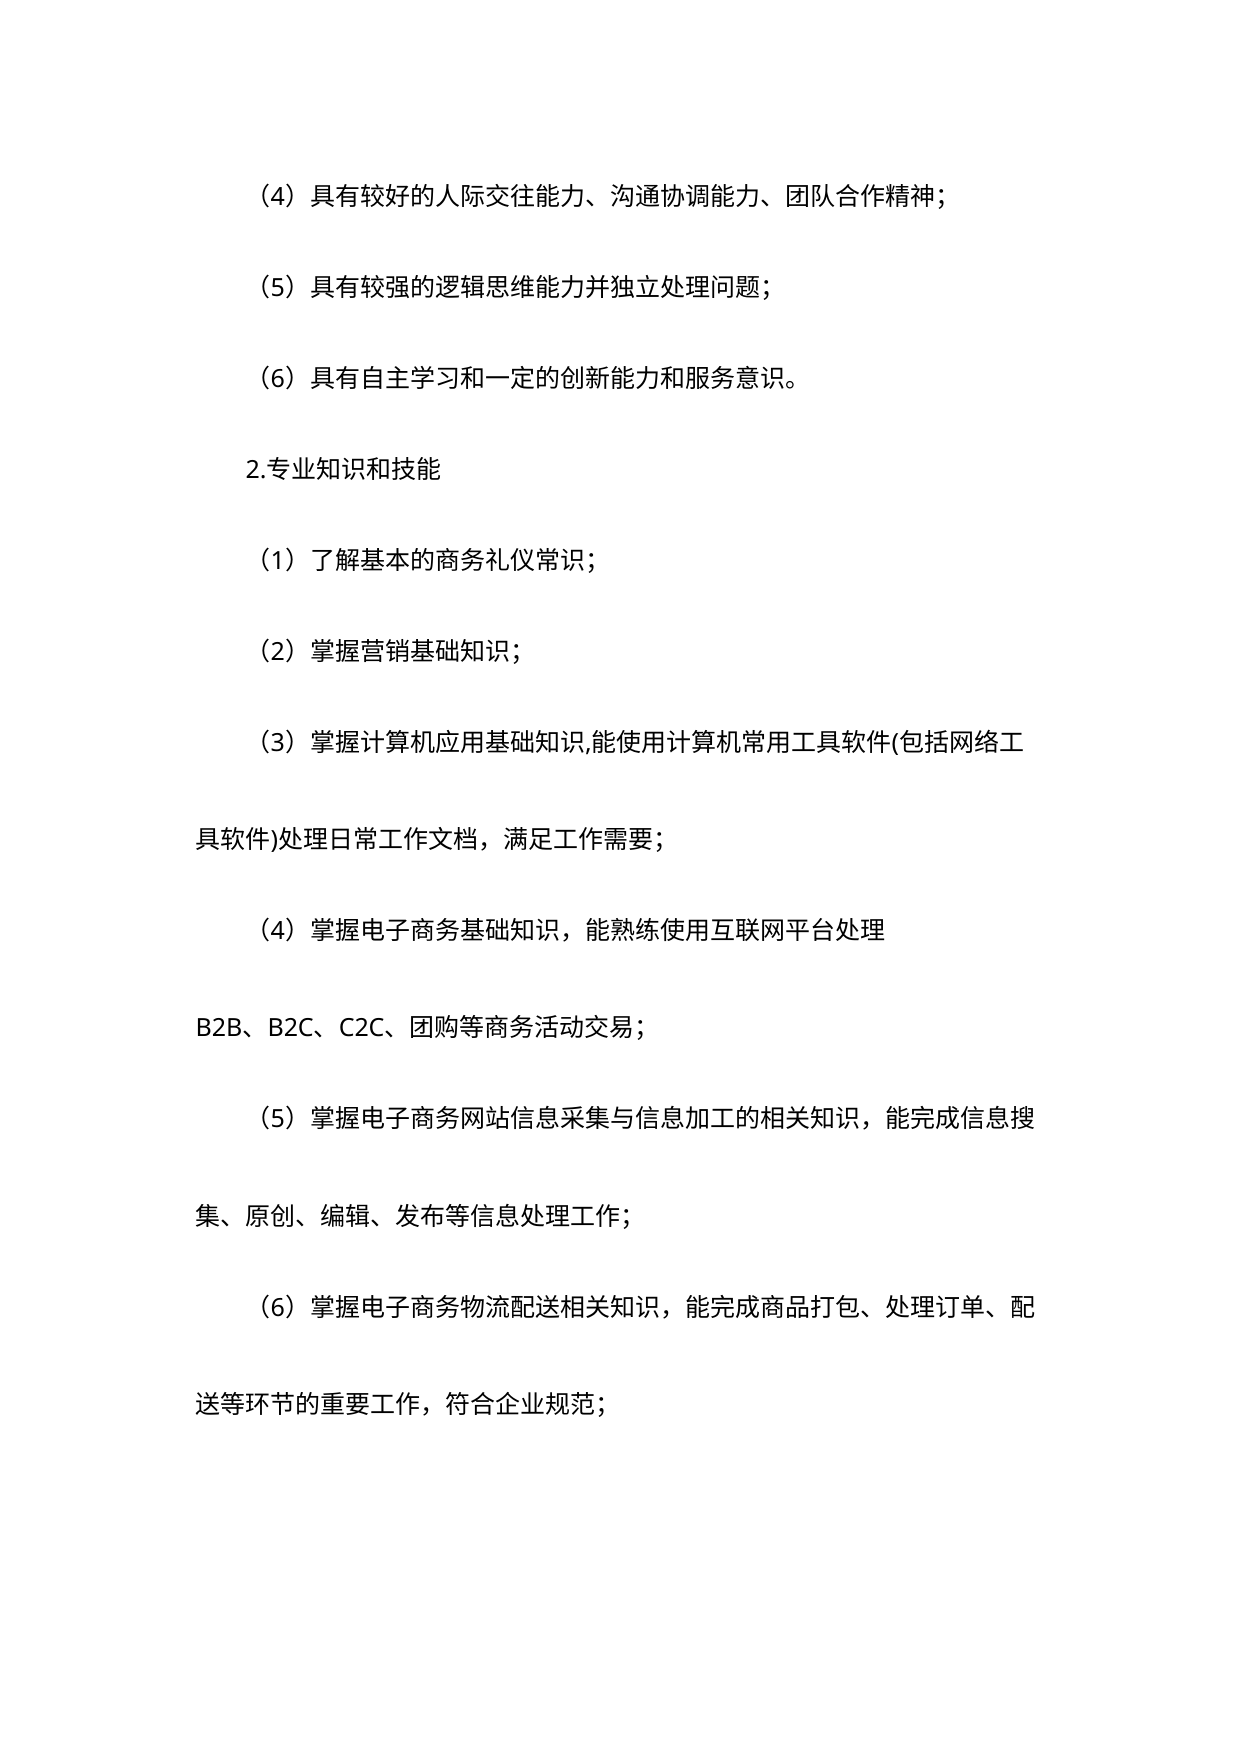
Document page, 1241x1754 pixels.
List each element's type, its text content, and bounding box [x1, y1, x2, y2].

text （6）具有自主学习和一定的创新能力和服务意识。 [195, 344, 1045, 409]
text 2.专业知识和技能 [195, 435, 1045, 500]
text （4）具有较好的人际交往能力、沟通协调能力、团队合作精神； [195, 162, 1045, 227]
text （1）了解基本的商务礼仪常识； [195, 526, 1045, 591]
text （5）具有较强的逻辑思维能力并独立处理问题； [195, 253, 1045, 318]
text （3）掌握计算机应用基础知识,能使用计算机常用工具软件(包括网络工具软件)处理日常工作文档，满足工作需要； [195, 708, 1045, 870]
text （5）掌握电子商务网站信息采集与信息加工的相关知识，能完成信息搜集、原创、编辑、发布等信息处理工作； [195, 1084, 1045, 1247]
text （6）掌握电子商务物流配送相关知识，能完成商品打包、处理订单、配送等环节的重要工作，符合企业规范； [195, 1273, 1045, 1435]
text （2）掌握营销基础知识； [195, 617, 1045, 682]
text （4）掌握电子商务基础知识，能熟练使用互联网平台处理B2B、B2C、C2C、团购等商务活动交易； [195, 896, 1045, 1058]
